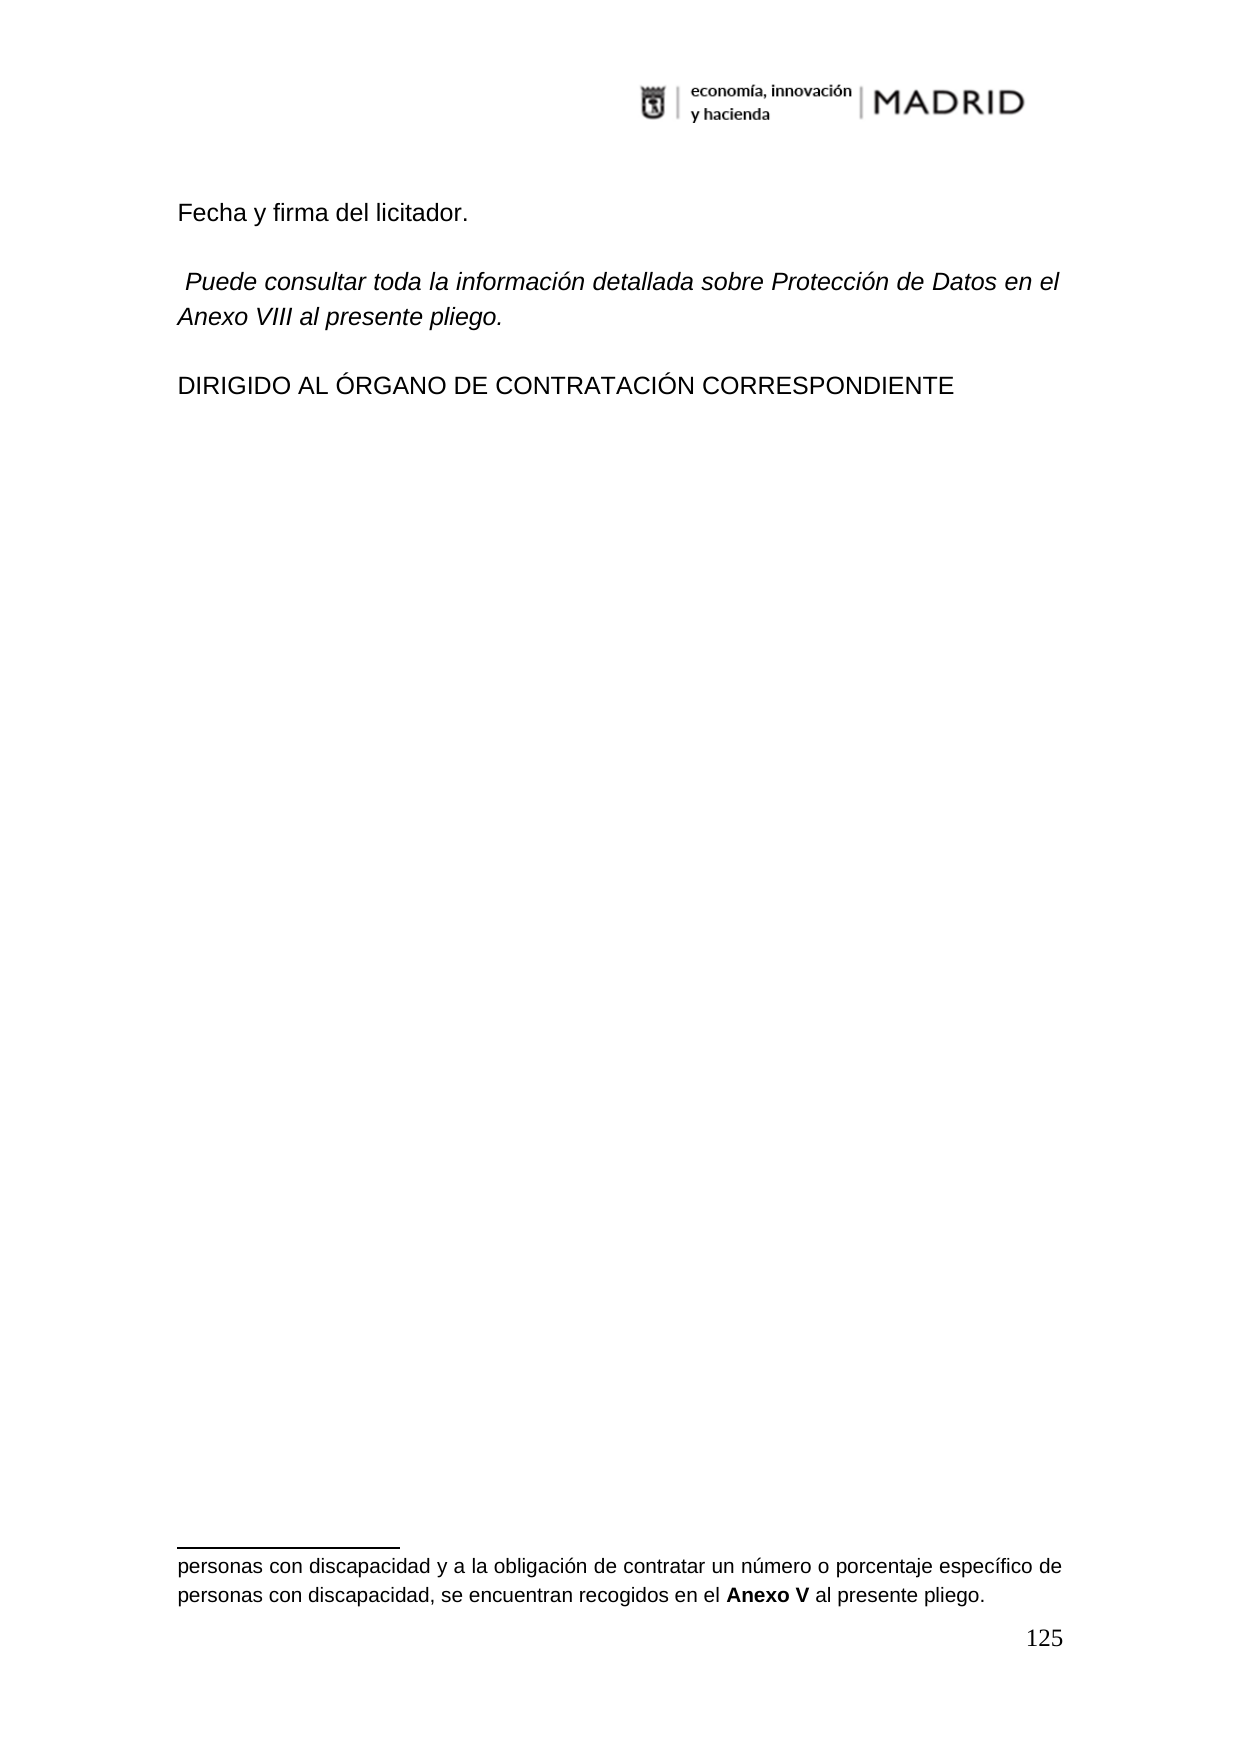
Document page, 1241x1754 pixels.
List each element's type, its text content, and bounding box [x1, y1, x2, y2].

text Puede consultar toda la información detallada sobre Protección de Datos en el Anexo VIII al presente pliego. [177, 267, 1063, 330]
picture [620, 73, 1041, 140]
text DIRIGIDO AL ÓRGANO DE CONTRATACIÓN CORRESPONDIENTE [177, 371, 1063, 400]
text Fecha y firma del licitador. [177, 197, 1063, 226]
